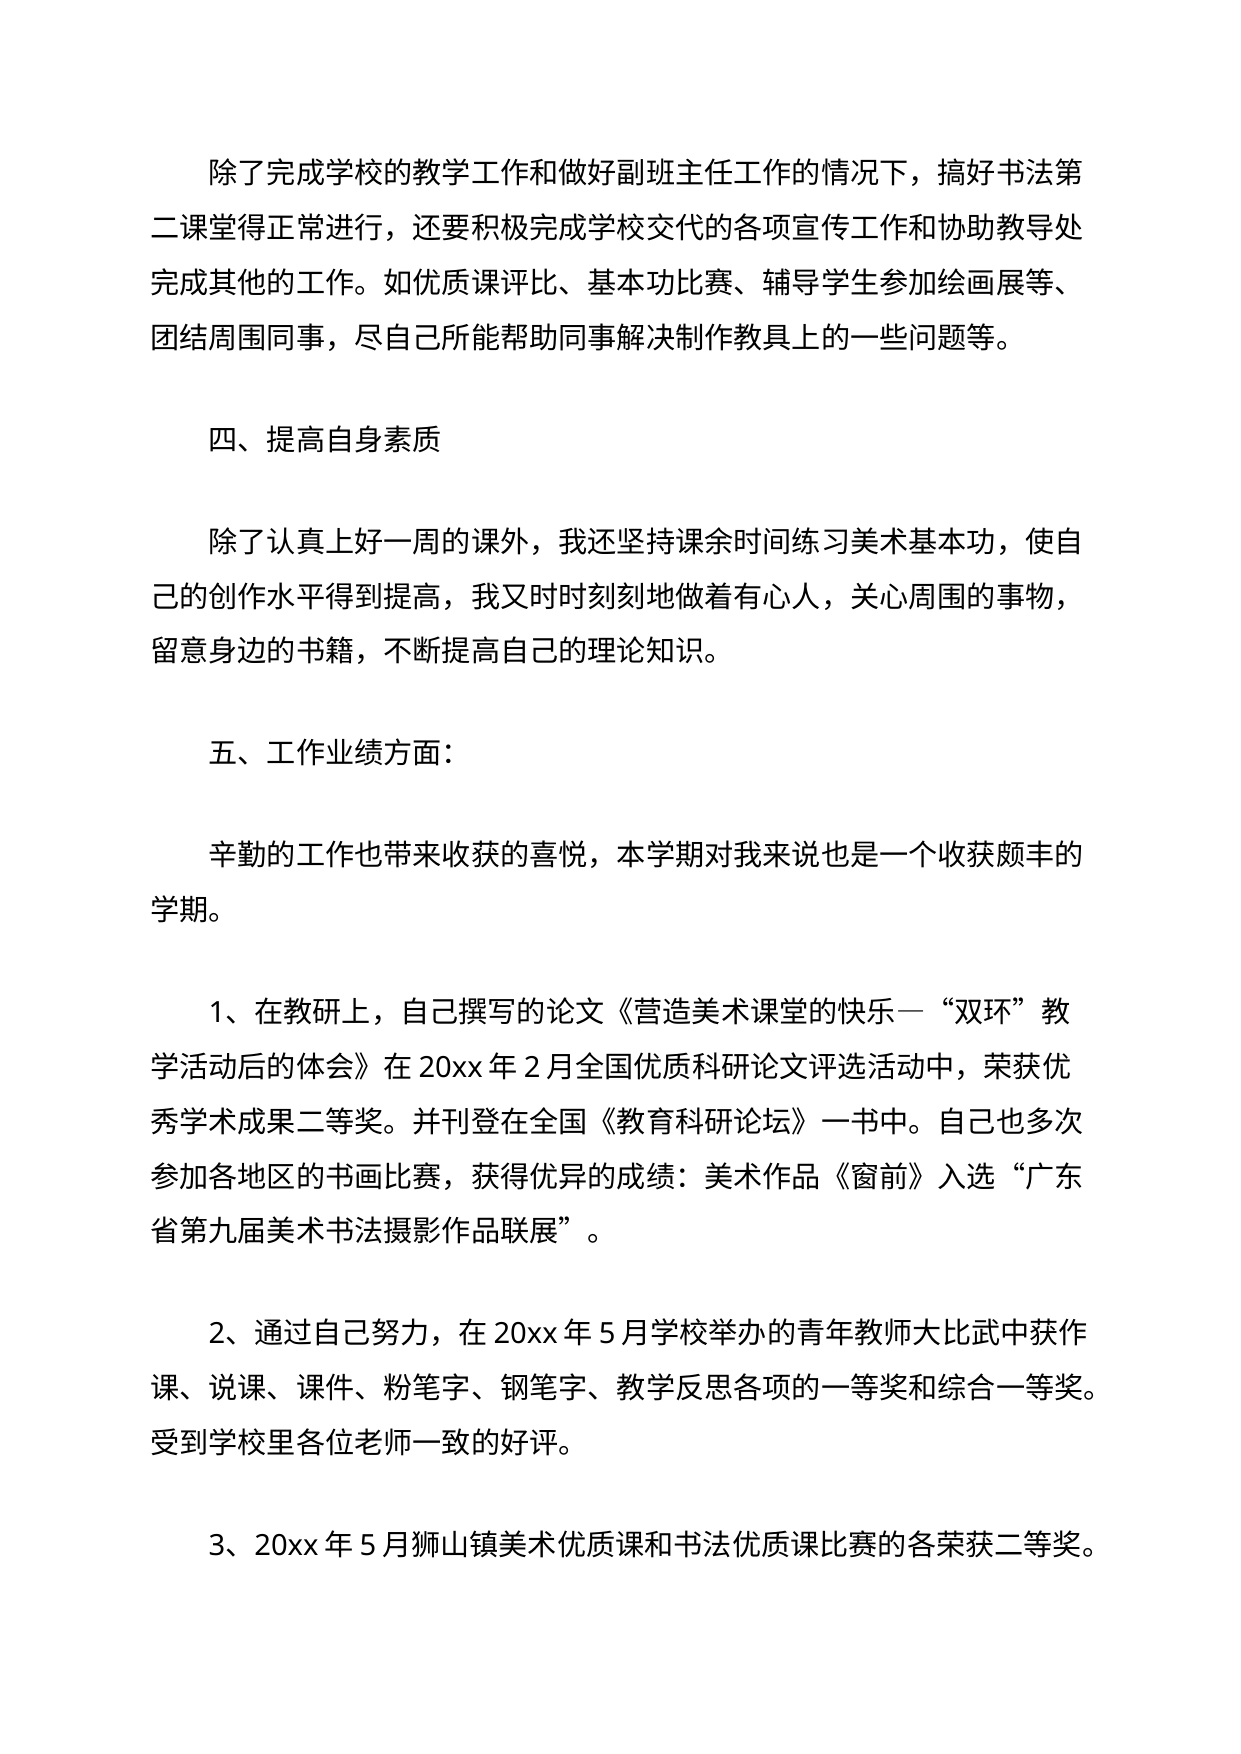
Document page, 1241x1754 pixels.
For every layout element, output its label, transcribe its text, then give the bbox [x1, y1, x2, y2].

text 除了完成学校的教学工作和做好副班主任工作的情况下，搞好书法第二课堂得正常进行，还要积极完成学校交代的各项宣传工作和协助教导处完成其他的工作。如优质课评比、基本功比赛、辅导学生参加绘画展等、团结周围同事，尽自己所能帮助同事解决制作教具上的一些问题等。 [150, 150, 1090, 357]
text 2、通过自己努力，在20xx年5月学校举办的青年教师大比武中获作课、说课、课件、粉笔字、钢笔字、教学反思各项的一等奖和综合一等奖。受到学校里各位老师一致的好评。 [150, 1310, 1090, 1462]
text 辛勤的工作也带来收获的喜悦，本学期对我来说也是一个收获颇丰的学期。 [150, 832, 1090, 929]
text 除了认真上好一周的课外，我还坚持课余时间练习美术基本功，使自己的创作水平得到提高，我又时时刻刻地做着有心人，关心周围的事物，留意身边的书籍，不断提高自己的理论知识。 [150, 518, 1090, 670]
text 五、工作业绩方面： [150, 730, 1090, 772]
text 3、20xx年5月狮山镇美术优质课和书法优质课比赛的各荣获二等奖。 [150, 1521, 1090, 1564]
text 四、提高自身素质 [150, 416, 1090, 459]
text 1、在教研上，自己撰写的论文《营造美术课堂的快乐—“双环”教学活动后的体会》在20xx年2月全国优质科研论文评选活动中，荣获优秀学术成果二等奖。并刊登在全国《教育科研论坛》一书中。自己也多次参加各地区的书画比赛，获得优异的成绩：美术作品《窗前》入选“广东省第九届美术书法摄影作品联展”。 [150, 988, 1090, 1250]
